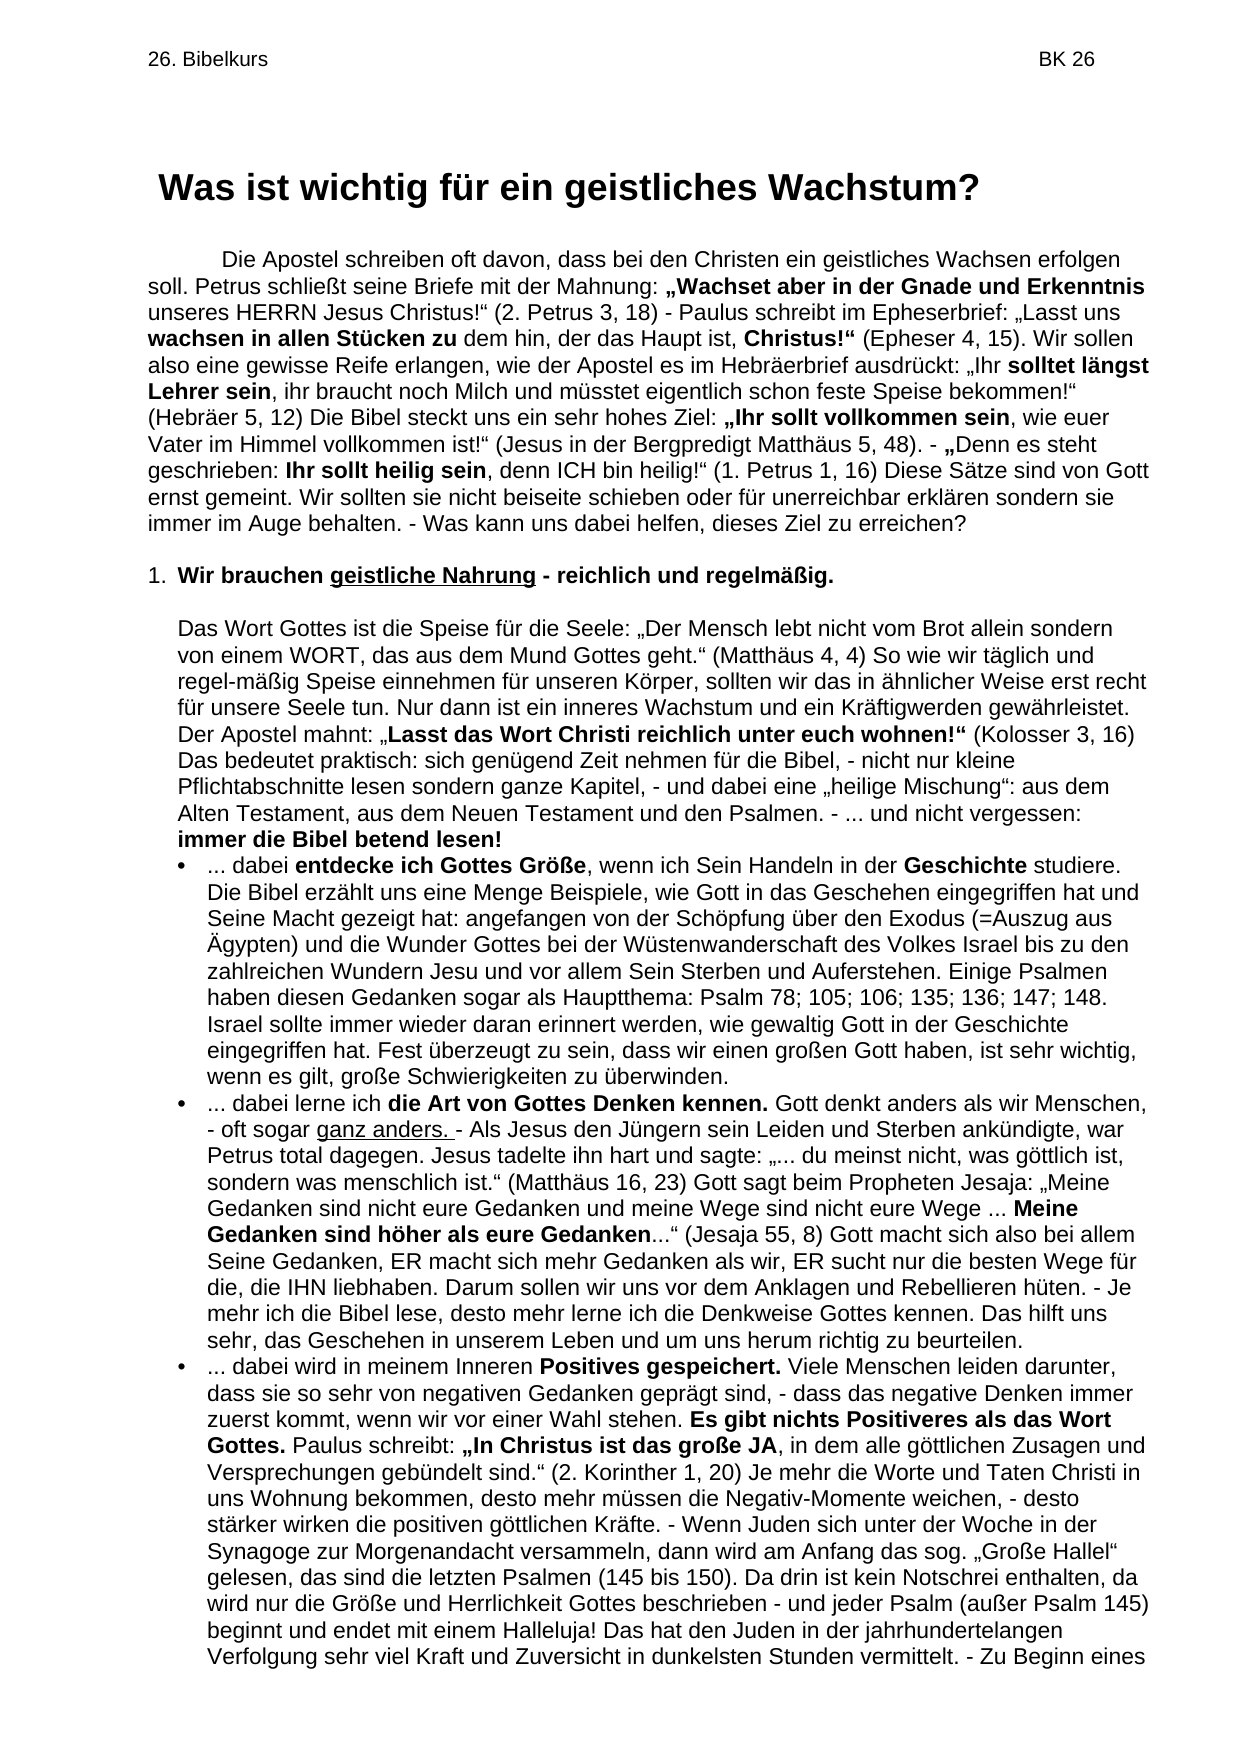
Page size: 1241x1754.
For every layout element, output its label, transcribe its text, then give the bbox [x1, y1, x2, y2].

list Wir brauchen geistliche Nahrung - reichlich und regelmäßig. [148, 562, 1152, 589]
text • ... dabei lerne ich die Art von Gottes Denken kennen. Gott denkt anders als wir Menschen, - oft sogar ganz anders. - Als Jesus den Jüngern sein Leiden und Sterben ankündigte, war Petrus total dagegen. Jesus tadelte ihn hart und sagte: „... du meinst nicht, was göttlich ist, sondern was menschlich ist.“ (Matthäus 16, 23) Gott sagt beim Propheten Jesaja: „Meine Gedanken sind nicht eure Gedanken und meine Wege sind nicht eure Wege ... Meine Gedanken sind höher als eure Gedanken...“ (Jesaja 55, 8) Gott macht sich also bei allem Seine Gedanken, ER macht sich mehr Gedanken als wir, ER sucht nur die besten Wege für die, die IHN liebhaben. Darum sollen wir uns vor dem Anklagen und Rebellieren hüten. - Je mehr ich die Bibel lese, desto mehr lerne ich die Denkweise Gottes kennen. Das hilft uns sehr, das Geschehen in unserem Leben und um uns herum richtig zu beurteilen. [177, 1089, 1152, 1353]
text Die Apostel schreiben oft davon, dass bei den Christen ein geistliches Wachsen erfolgen soll. Petrus schließt seine Briefe mit der Mahnung: „Wachset aber in der Gnade und Erkenntnis unseres HERRN Jesus Christus!“ (2. Petrus 3, 18) - Paulus schreibt im Epheserbrief: „Lasst uns wachsen in allen Stücken zu dem hin, der das Haupt ist, Christus!“ (Epheser 4, 15). Wir sollen also eine gewisse Reife erlangen, wie der Apostel es im Hebräerbrief ausdrückt: „Ihr solltet längst Lehrer sein, ihr braucht noch Milch und müsstet eigentlich schon feste Speise bekommen!“ (Hebräer 5, 12) Die Bibel steckt uns ein sehr hohes Ziel: „Ihr sollt vollkommen sein, wie euer Vater im Himmel vollkommen ist!“ (Jesus in der Bergpredigt Matthäus 5, 48). - „Denn es steht geschrieben: Ihr sollt heilig sein, denn ICH bin heilig!“ (1. Petrus 1, 16) Diese Sätze sind von Gott ernst gemeint. Wir sollten sie nicht beiseite schieben oder für unerreichbar erklären sondern sie immer im Auge behalten. - Was kann uns dabei helfen, dieses Ziel zu erreichen? [148, 246, 1152, 536]
text 26. Bibelkurs BK 26 [148, 47, 1152, 71]
text Das Wort Gottes ist die Speise für die Seele: „Der Mensch lebt nicht vom Brot allein sondern von einem WORT, das aus dem Mund Gottes geht.“ (Matthäus 4, 4) So wie wir täglich und regel-mäßig Speise einnehmen für unseren Körper, sollten wir das in ähnlicher Weise erst recht für unsere Seele tun. Nur dann ist ein inneres Wachstum und ein Kräftigwerden gewährleistet. Der Apostel mahnt: „Lasst das Wort Christi reichlich unter euch wohnen!“ (Kolosser 3, 16) Das bedeutet praktisch: sich genügend Zeit nehmen für die Bibel, - nicht nur kleine Pflichtabschnitte lesen sondern ganze Kapitel, - und dabei eine „heilige Mischung“: aus dem Alten Testament, aus dem Neuen Testament und den Psalmen. - ... und nicht vergessen: immer die Bibel betend lesen! [148, 615, 1152, 852]
text Was ist wichtig für ein geistliches Wachstum? [148, 165, 1152, 208]
text • ... dabei entdecke ich Gottes Größe, wenn ich Sein Handeln in der Geschichte studiere. Die Bibel erzählt uns eine Menge Beispiele, wie Gott in das Geschehen eingegriffen hat und Seine Macht gezeigt hat: angefangen von der Schöpfung über den Exodus (=Auszug aus Ägypten) und die Wunder Gottes bei der Wüstenwanderschaft des Volkes Israel bis zu den zahlreichen Wundern Jesu und vor allem Sein Sterben und Auferstehen. Einige Psalmen haben diesen Gedanken sogar als Hauptthema: Psalm 78; 105; 106; 135; 136; 147; 148. Israel sollte immer wieder daran erinnert werden, wie gewaltig Gott in der Geschichte eingegriffen hat. Fest überzeugt zu sein, dass wir einen großen Gott haben, ist sehr wichtig, wenn es gilt, große Schwierigkeiten zu überwinden. [177, 852, 1152, 1089]
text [177, 1353, 1152, 1669]
